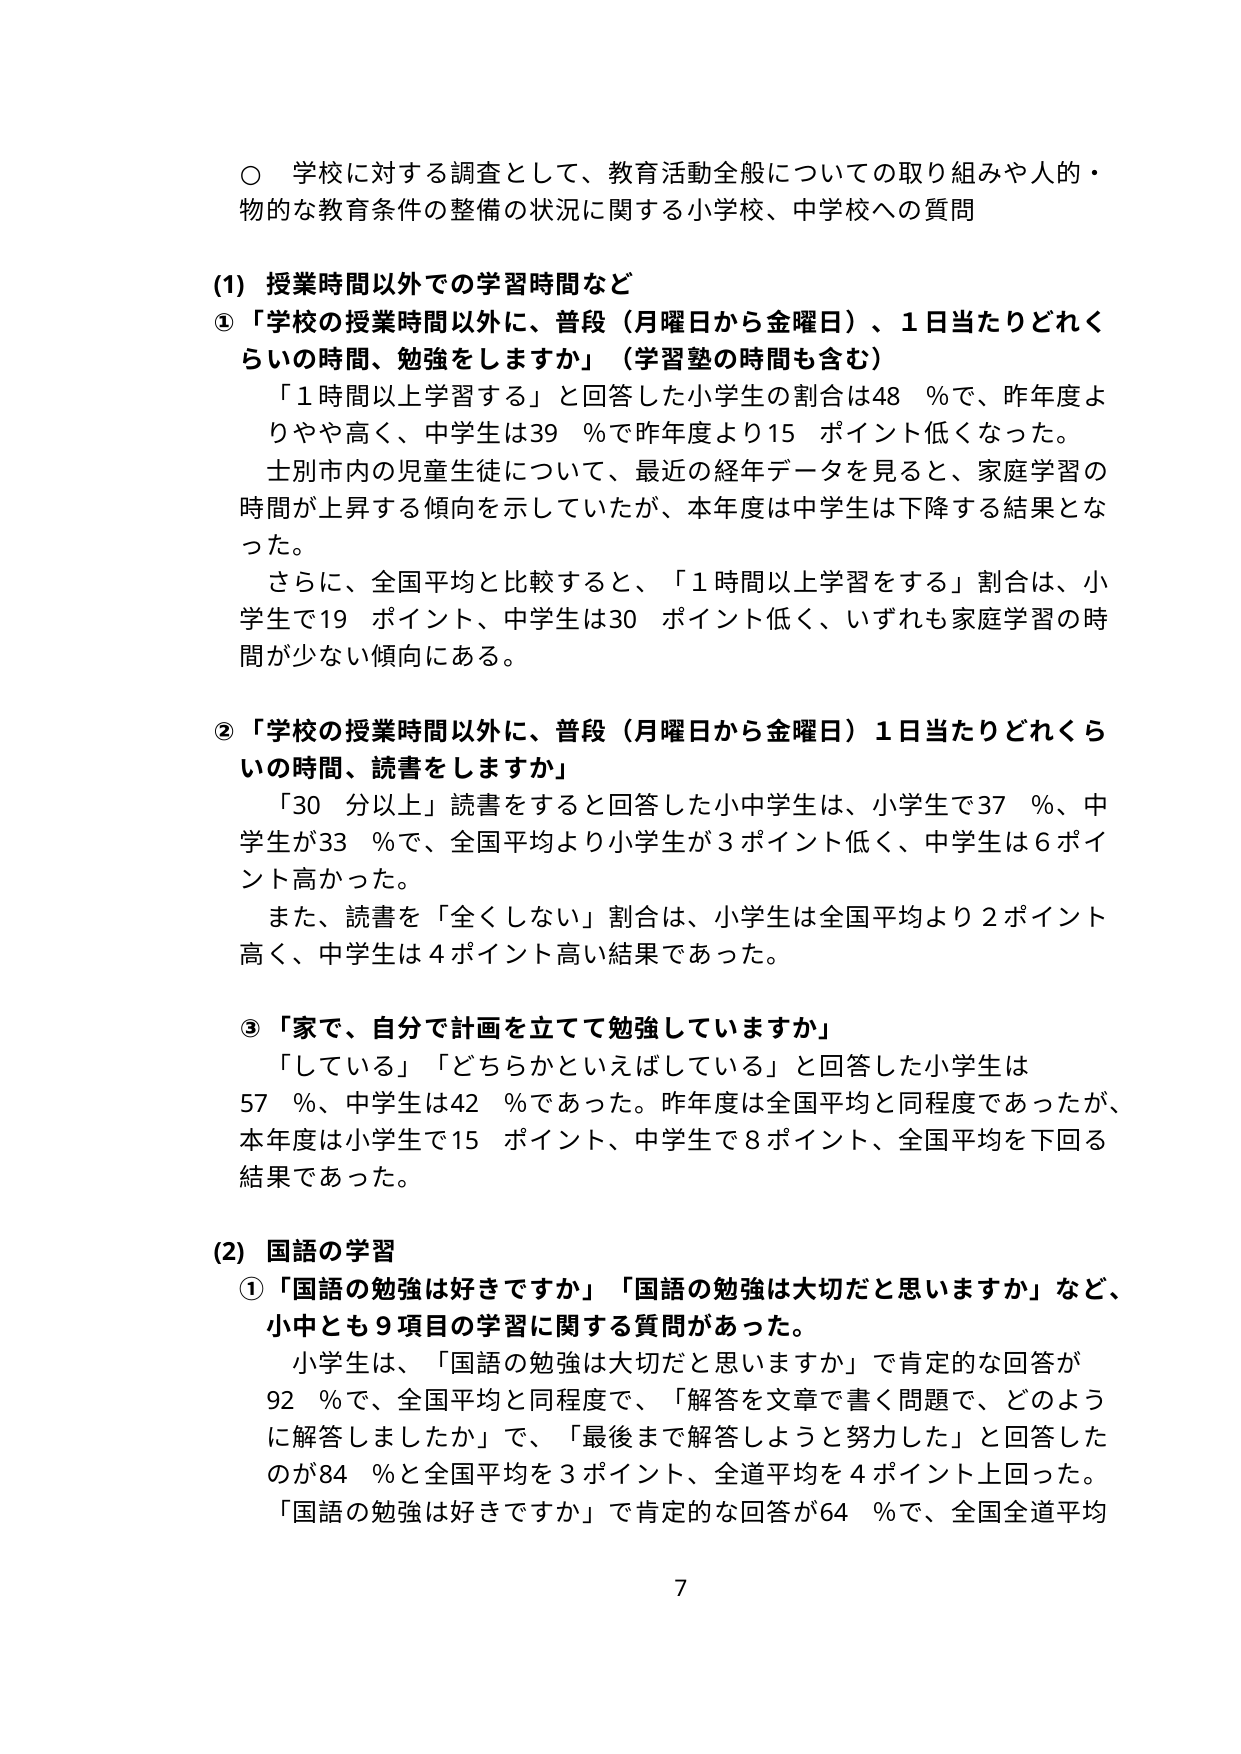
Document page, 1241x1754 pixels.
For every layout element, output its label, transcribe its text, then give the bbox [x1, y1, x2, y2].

text (1) 授業時間以外での学習時間など [161, 264, 1109, 302]
text さらに、全国平均と比較すると、「１時間以上学習をする」割合は、小学生で19ポイント、中学生は30ポイント低く、いずれも家庭学習の時間が少ない傾向にある。 [234, 562, 1109, 674]
text 「１時間以上学習する」と回答した小学生の割合は48％で、昨年度よりやや高く、中学生は39％で昨年度より15ポイント低くなった。 [161, 376, 1109, 451]
text ○ 学校に対する調査として、教育活動全般についての取り組みや人的・物的な教育条件の整備の状況に関する小学校、中学校への質問 [213, 153, 1109, 227]
text 「30分以上」読書をすると回答した小中学生は、小学生で37％、中学生が33％で、全国平均より小学生が３ポイント低く、中学生は６ポイント高かった。 [234, 785, 1109, 897]
text 「している」「どちらかといえばしている」と回答した小学生は57％、中学生は42％であった。昨年度は全国平均と同程度であったが、本年度は小学生で15ポイント、中学生で８ポイント、全国平均を下回る結果であった。 [209, 1046, 1109, 1194]
text ③「家で、自分で計画を立てて勉強していますか」 [161, 1008, 1109, 1046]
text ①「学校の授業時間以外に、普段（月曜日から金曜日）、１日当たりどれくらいの時間、勉強をしますか」（学習塾の時間も含む） [209, 302, 1109, 376]
text ①「国語の勉強は好きですか」「国語の勉強は大切だと思いますか」など、小中とも９項目の学習に関する質問があった。 [185, 1269, 1109, 1343]
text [185, 1343, 1109, 1529]
text (2) 国語の学習 [161, 1231, 1109, 1269]
text 士別市内の児童生徒について、最近の経年データを見ると、家庭学習の時間が上昇する傾向を示していたが、本年度は中学生は下降する結果となった。 [234, 451, 1109, 562]
text ②「学校の授業時間以外に、普段（月曜日から金曜日）１日当たりどれくらいの時間、読書をしますか」 [209, 711, 1109, 785]
text また、読書を「全くしない」割合は、小学生は全国平均より２ポイント高く、中学生は４ポイント高い結果であった。 [234, 897, 1109, 971]
